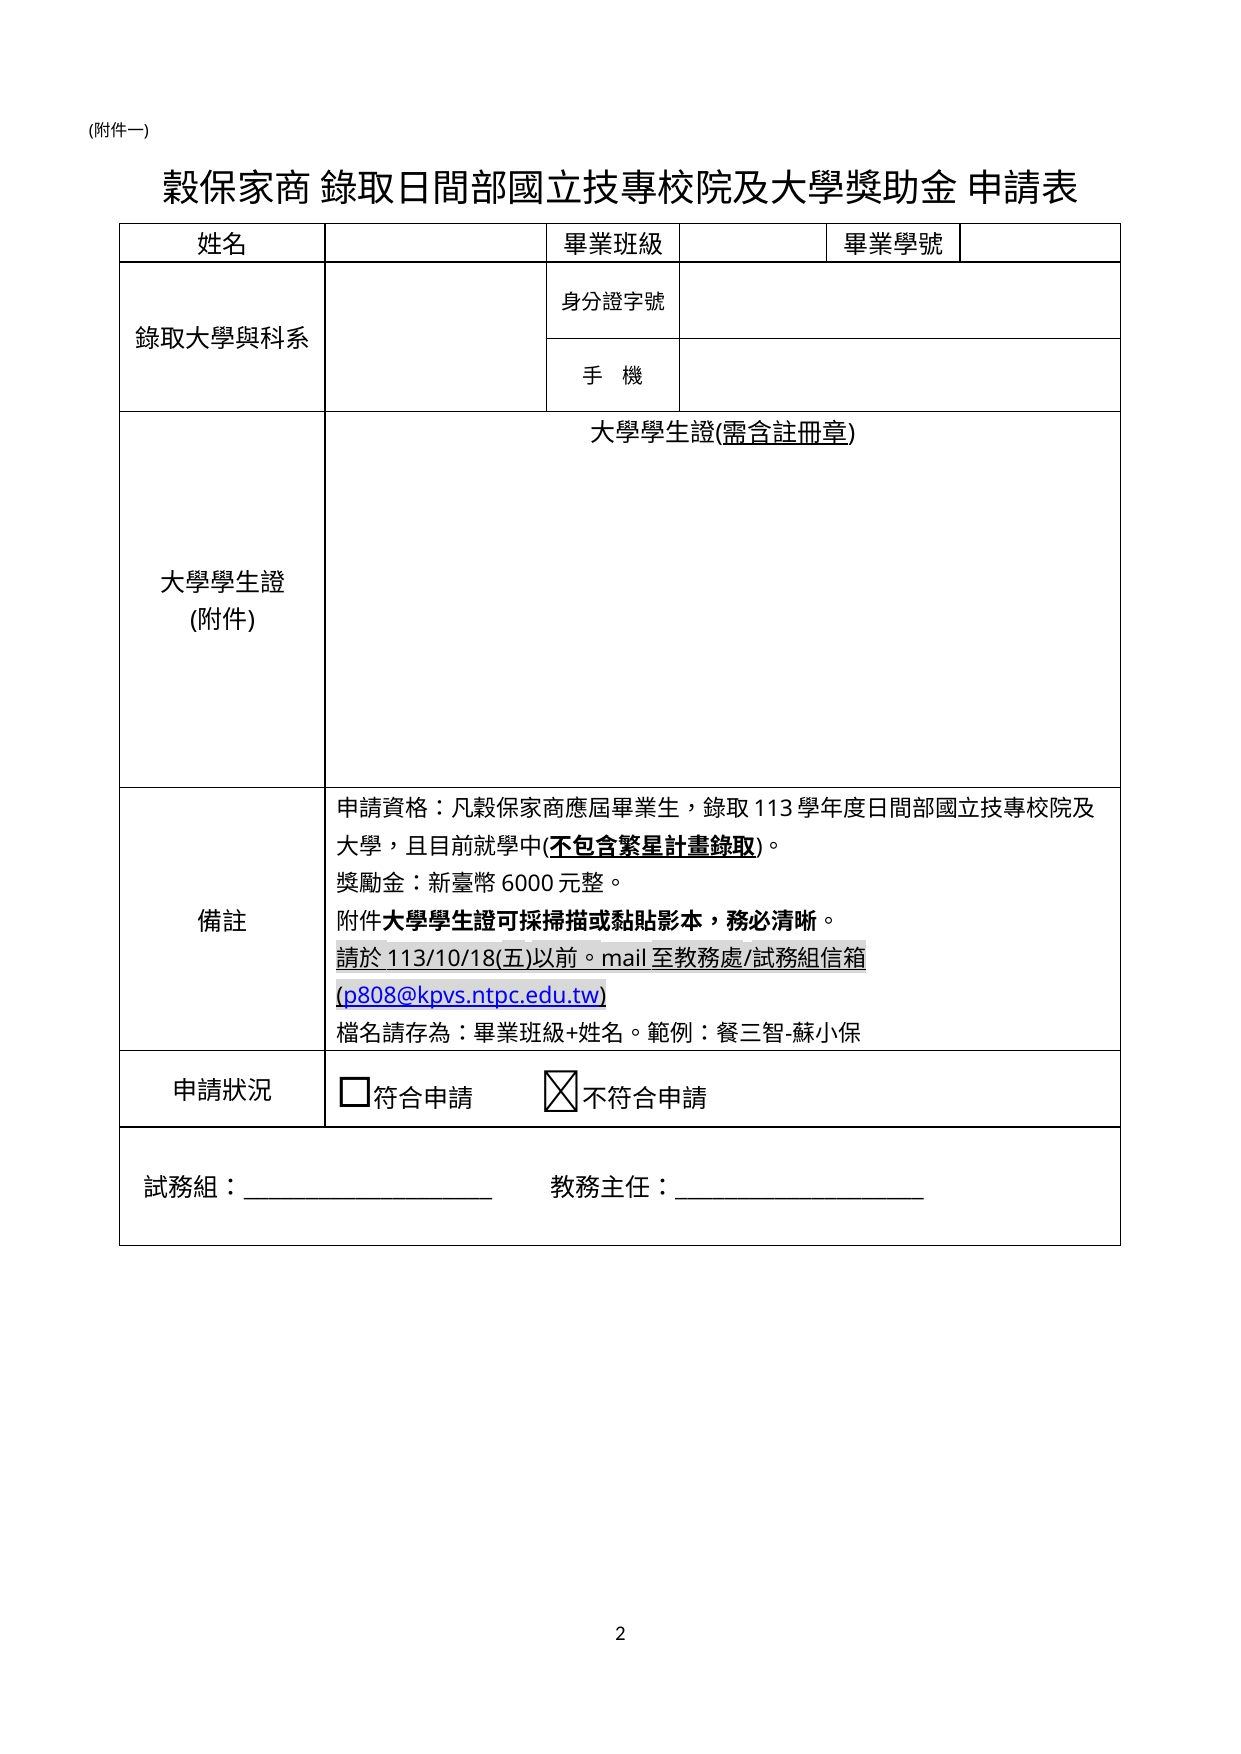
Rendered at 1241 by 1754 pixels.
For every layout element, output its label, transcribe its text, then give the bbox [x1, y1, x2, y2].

table_cell [326, 263, 546, 411]
table_header 畢業學號 [827, 224, 959, 261]
table_cell 申請狀況 [120, 1051, 324, 1126]
text 穀保家商 錄取日間部國立技專校院及大學獎助金 申請表 [89, 148, 1152, 223]
table_cell 大學學生證 (附件) [120, 412, 324, 787]
text (附件一) [89, 110, 1152, 148]
table_cell 身分證字號 [547, 263, 679, 338]
table_header [961, 224, 1120, 261]
table_header 畢業班級 [547, 224, 679, 261]
table_cell 試務組：____________________ 教務主任：____________________ [120, 1128, 1120, 1244]
table_cell 申請資格：凡穀保家商應屆畢業生，錄取113學年度日間部國立技專校院及大學，且目前就學中(不包含繁星計畫錄取)。 獎勵金：新臺幣6000元整。 附件大學學生證可採掃描或黏貼影本，務必清晰。 請於113/10/18(五)以前。mail至教務處/試務組信箱(p808@kpvs.ntpc.edu.tw) 檔名請存為：畢業班級+姓名。範例：餐三智-蘇小保 [326, 788, 1120, 1050]
table_cell 大學學生證(需含註冊章) [326, 412, 1120, 787]
table_cell 符合申請 不符合申請 [326, 1051, 1120, 1126]
table_cell [680, 263, 1120, 338]
table_header [680, 224, 826, 261]
table_header [326, 224, 546, 261]
table_cell 錄取大學與科系 [120, 263, 324, 411]
table_header 姓名 [120, 224, 324, 261]
table_cell 備註 [120, 788, 324, 1050]
table_cell 手 機 [547, 339, 679, 411]
table_cell [680, 339, 1120, 411]
